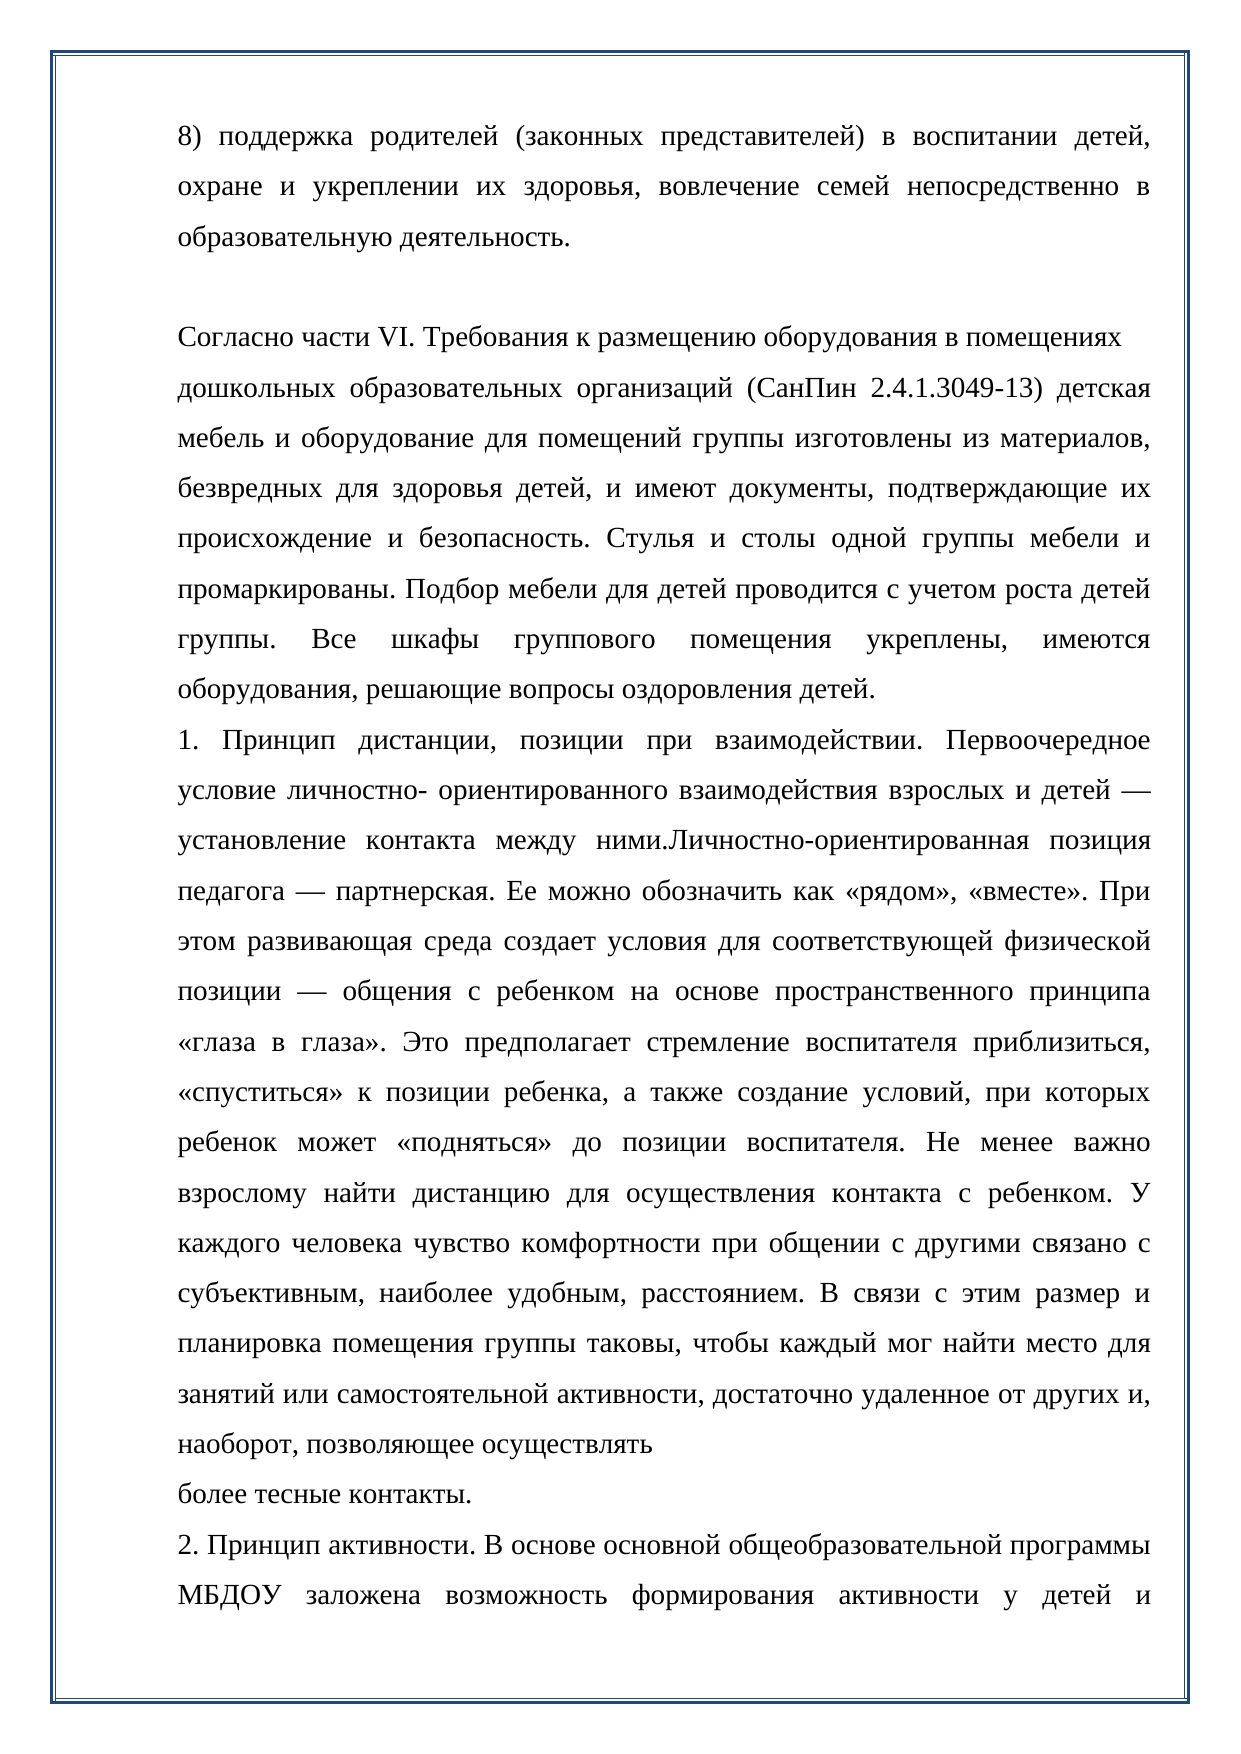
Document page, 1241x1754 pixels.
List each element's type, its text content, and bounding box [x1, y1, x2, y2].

text более тесные контакты. [177, 1477, 1152, 1510]
text дошкольных образовательных организаций (СанПин 2.4.1.3049-13) детская мебель и оборудование для помещений группы изготовлены из материалов, безвредных для здоровья детей, и имеют документы, подтверждающие их происхождение и безопасность. Стулья и столы одной группы мебели и промаркированы. Подбор мебели для детей проводится с учетом роста детей группы. Все шкафы группового помещения укреплены, имеются оборудования, решающие вопросы оздоровления детей. [177, 370, 1152, 705]
text Согласно части VI. Требования к размещению оборудования в помещениях [177, 319, 1152, 353]
text 1. Принцип дистанции, позиции при взаимодействии. Первоочередное условие личностно- ориентированного взаимодействия взрослых и детей — установление контакта между ними.Личностно-ориентированная позиция педагога — партнерская. Ее можно обозначить как «рядом», «вместе». При этом развивающая среда создает условия для соответствующей физической позиции — общения с ребенком на основе пространственного принципа «глаза в глаза». Это предполагает стремление воспитателя приблизиться, «спуститься» к позиции ребенка, а также создание условий, при которых ребенок может «подняться» до позиции воспитателя. Не менее важно взрослому найти дистанцию для осуществления контакта с ребенком. У каждого человека чувство комфортности при общении с другими связано с субъективным, наиболее удобным, расстоянием. В связи с этим размер и планировка помещения группы таковы, чтобы каждый мог найти место для занятий или самостоятельной активности, достаточно удаленное от других и, наоборот, позволяющее осуществлять [177, 722, 1152, 1460]
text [177, 1527, 1152, 1611]
text 8) поддержка родителей (законных представителей) в воспитании детей, охране и укреплении их здоровья, вовлечение семей непосредственно в образовательную деятельность. [177, 118, 1152, 252]
